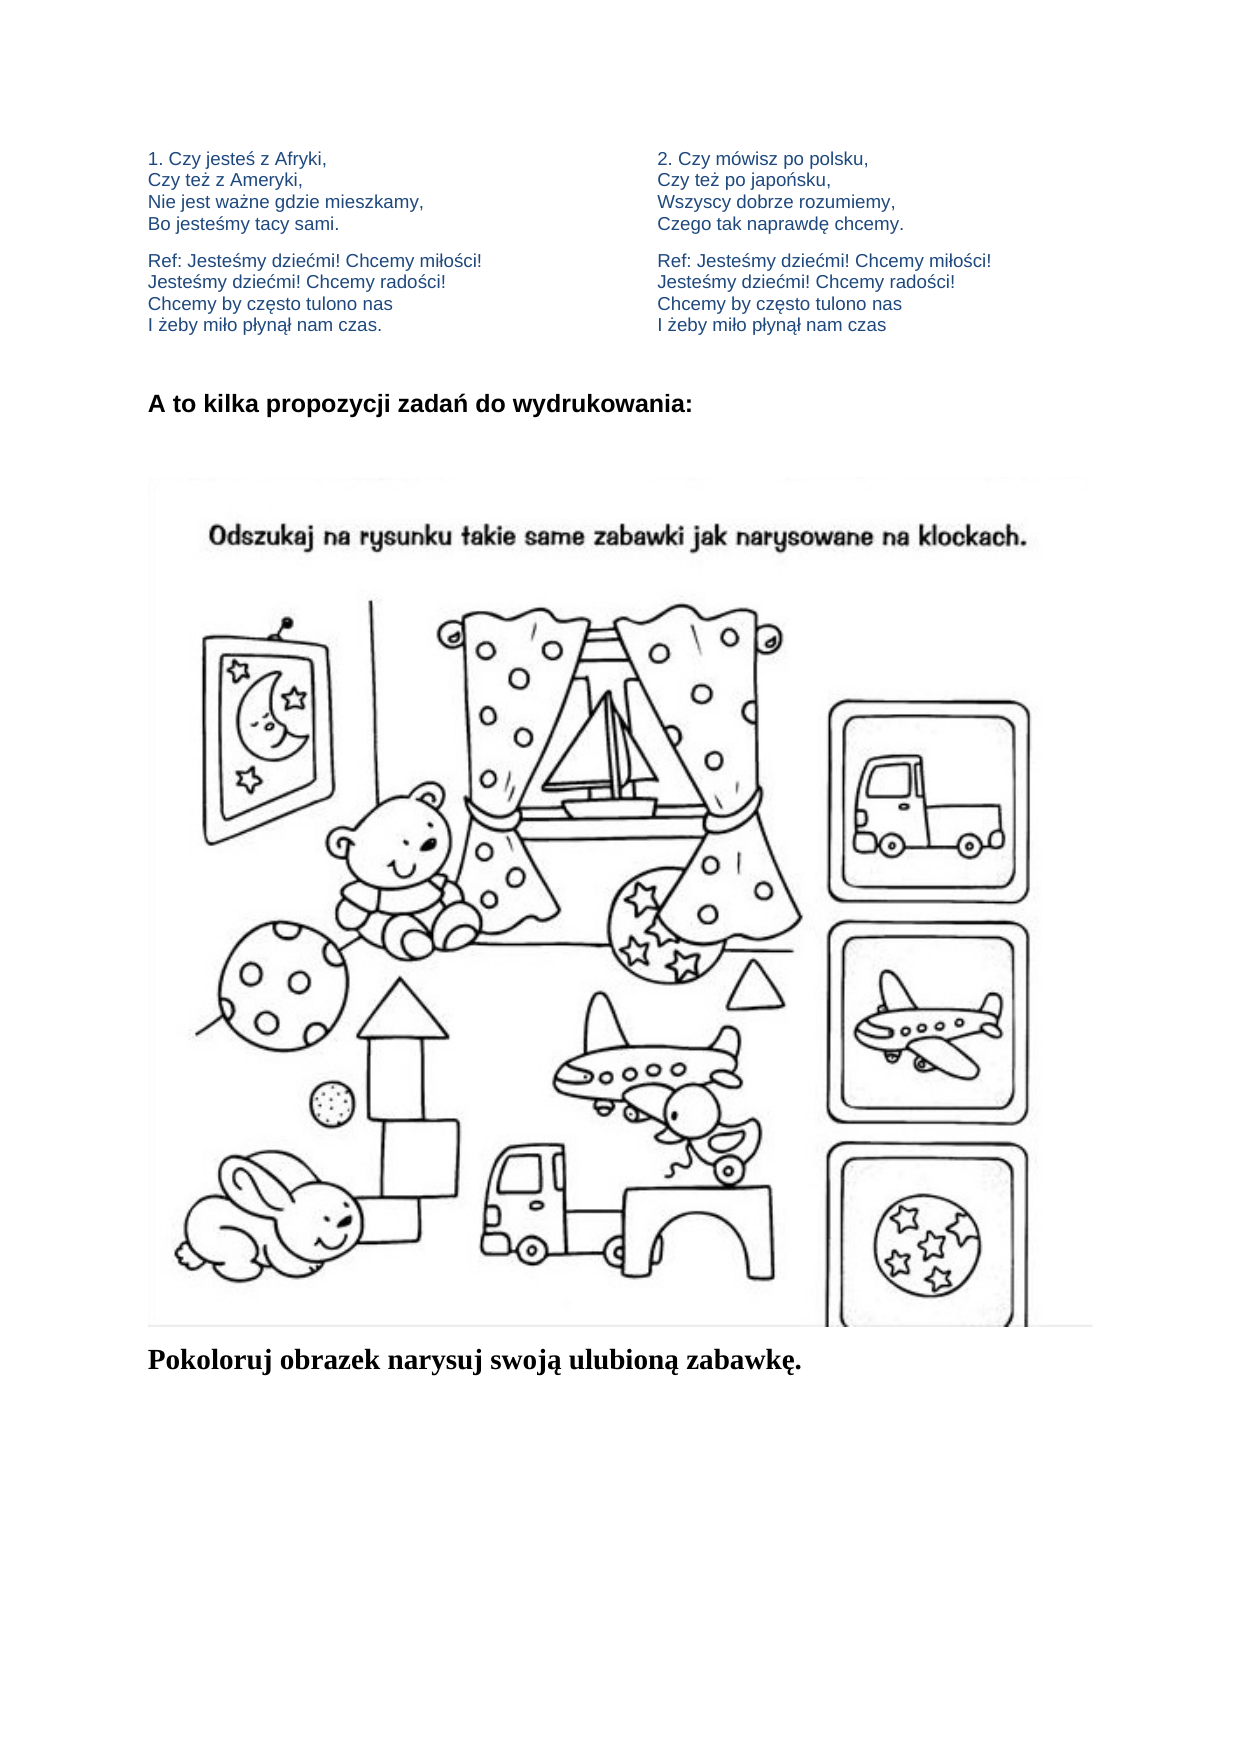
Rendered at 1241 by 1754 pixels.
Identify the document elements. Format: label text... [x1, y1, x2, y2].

text 1. Czy jesteś z Afryki, Czy też z Ameryki, Nie jest ważne gdzie mieszkamy, Bo jesteśmy tacy sami. [148, 148, 583, 234]
text 2. Czy mówisz po polsku, Czy też po japońsku, Wszyscy dobrze rozumiemy, Czego tak naprawdę chcemy. [657, 148, 1093, 234]
text Ref: Jesteśmy dziećmi! Chcemy miłości! Jesteśmy dziećmi! Chcemy radości! Chcemy by często tulono nas I żeby miło płynął nam czas [657, 249, 1093, 336]
text Ref: Jesteśmy dziećmi! Chcemy miłości! Jesteśmy dziećmi! Chcemy radości! Chcemy by często tulono nas I żeby miło płynął nam czas. [148, 249, 583, 336]
text A to kilka propozycji zadań do wydrukowania: [148, 388, 1093, 417]
picture [147, 477, 1093, 1327]
text Pokoloruj obrazek narysuj swoją ulubioną zabawkę. [148, 1342, 1093, 1376]
